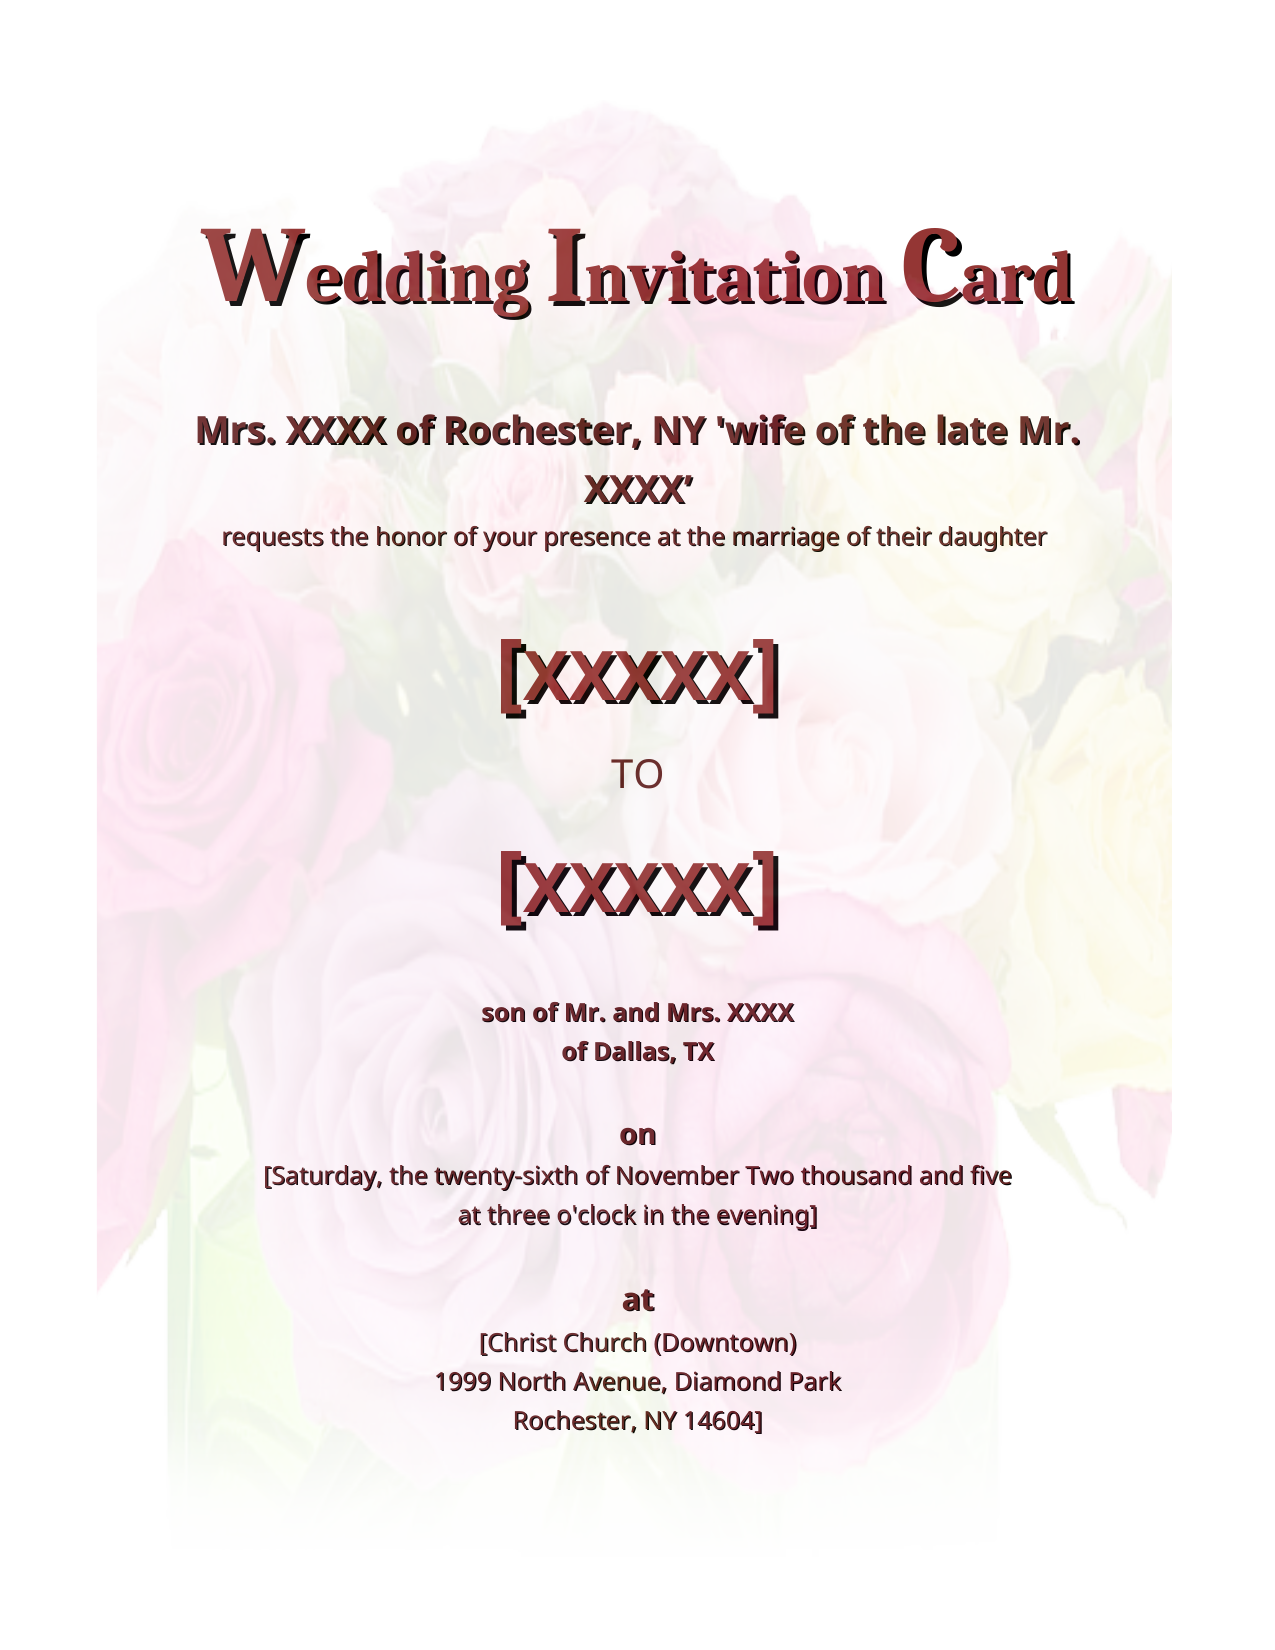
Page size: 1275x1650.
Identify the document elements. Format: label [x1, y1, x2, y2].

picture [96, 100, 1172, 1557]
